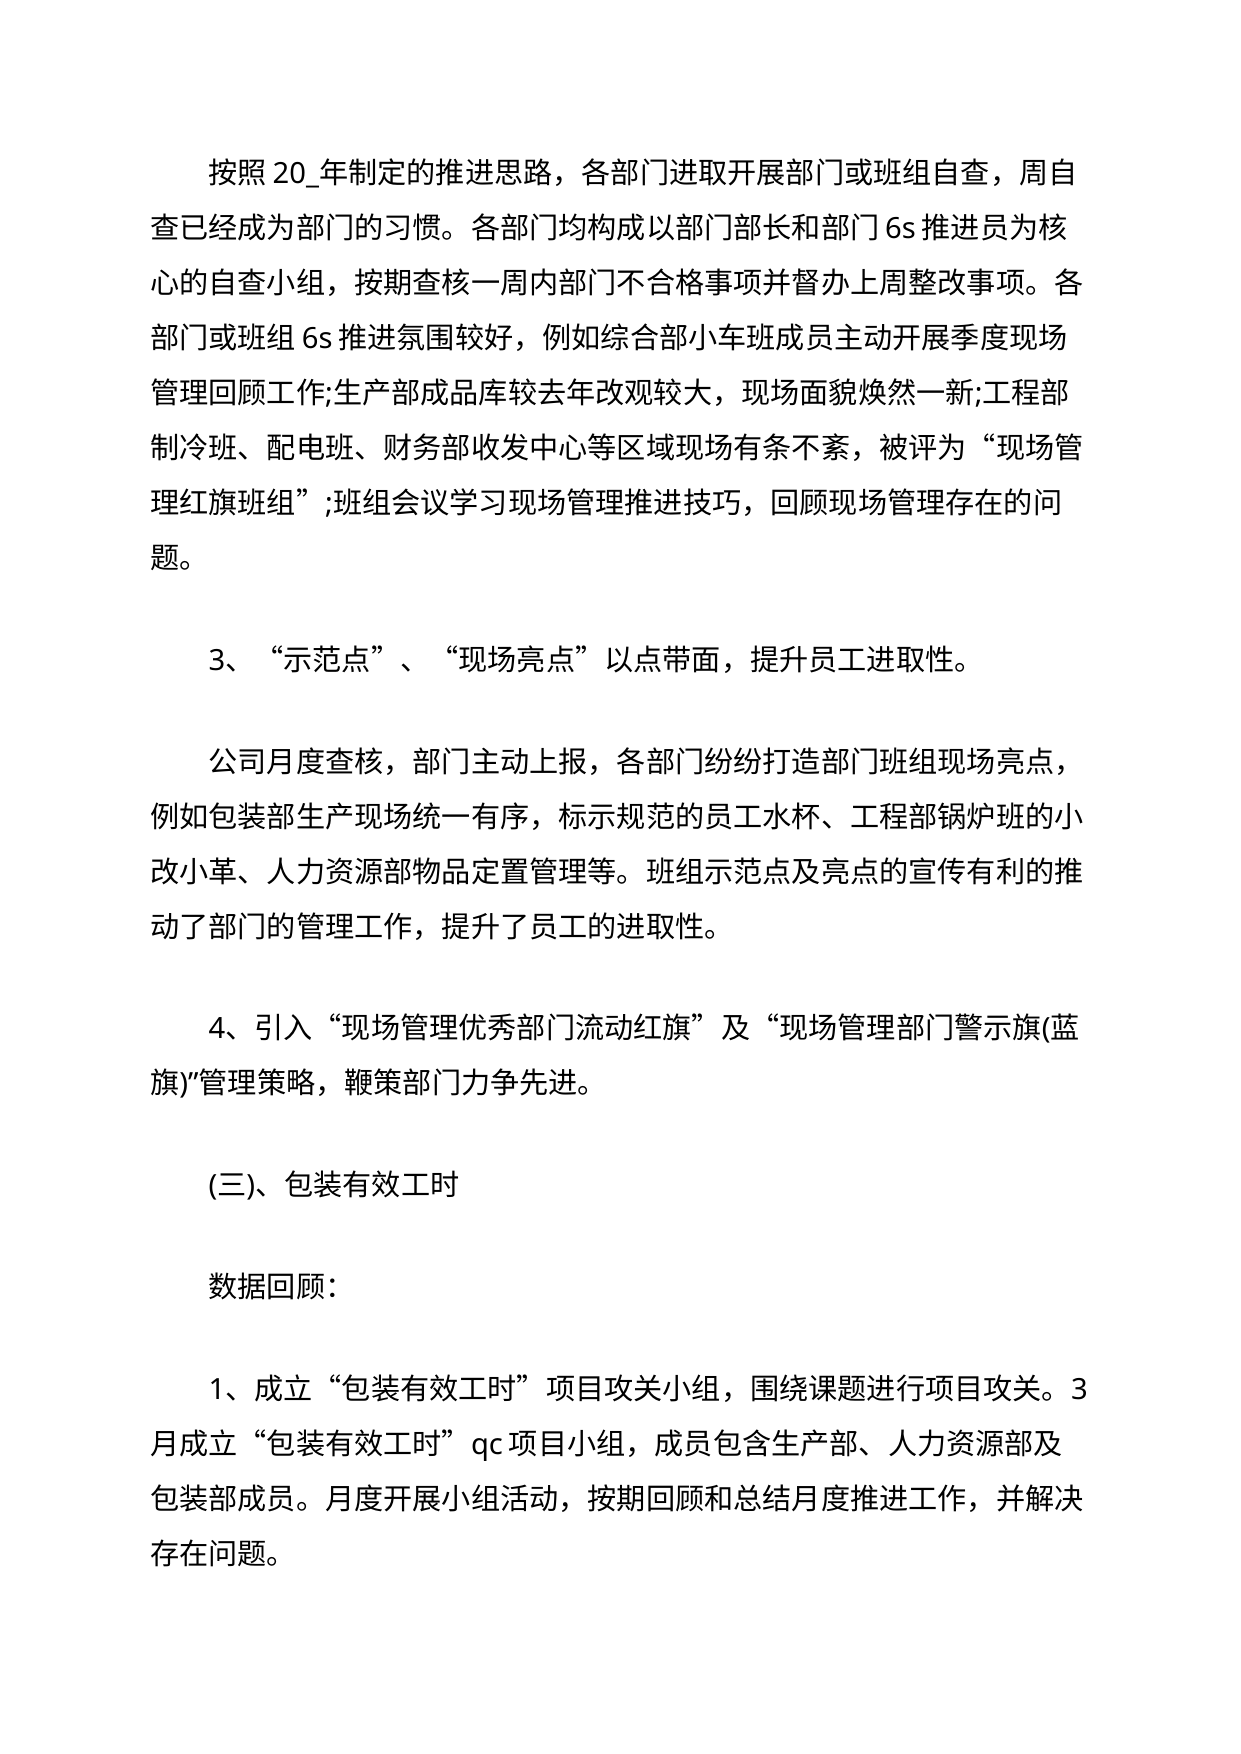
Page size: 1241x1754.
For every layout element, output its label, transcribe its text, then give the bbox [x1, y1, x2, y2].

text 3、“示范点”、“现场亮点”以点带面，提升员工进取性。 [150, 637, 1090, 679]
text 4、引入“现场管理优秀部门流动红旗”及“现场管理部门警示旗(蓝旗)”管理策略，鞭策部门力争先进。 [150, 1005, 1090, 1102]
text (三)、包装有效工时 [150, 1162, 1090, 1204]
text 数据回顾： [150, 1264, 1090, 1306]
text 公司月度查核，部门主动上报，各部门纷纷打造部门班组现场亮点，例如包装部生产现场统一有序，标示规范的员工水杯、工程部锅炉班的小改小革、人力资源部物品定置管理等。班组示范点及亮点的宣传有利的推动了部门的管理工作，提升了员工的进取性。 [150, 738, 1090, 946]
text 按照20_年制定的推进思路，各部门进取开展部门或班组自查，周自查已经成为部门的习惯。各部门均构成以部门部长和部门6s推进员为核心的自查小组，按期查核一周内部门不合格事项并督办上周整改事项。各部门或班组6s推进氛围较好，例如综合部小车班成员主动开展季度现场管理回顾工作;生产部成品库较去年改观较大，现场面貌焕然一新;工程部制冷班、配电班、财务部收发中心等区域现场有条不紊，被评为“现场管理红旗班组”;班组会议学习现场管理推进技巧，回顾现场管理存在的问题。 [150, 150, 1090, 577]
text 1、成立“包装有效工时”项目攻关小组，围绕课题进行项目攻关。3月成立“包装有效工时”qc项目小组，成员包含生产部、人力资源部及包装部成员。月度开展小组活动，按期回顾和总结月度推进工作，并解决存在问题。 [150, 1366, 1090, 1573]
